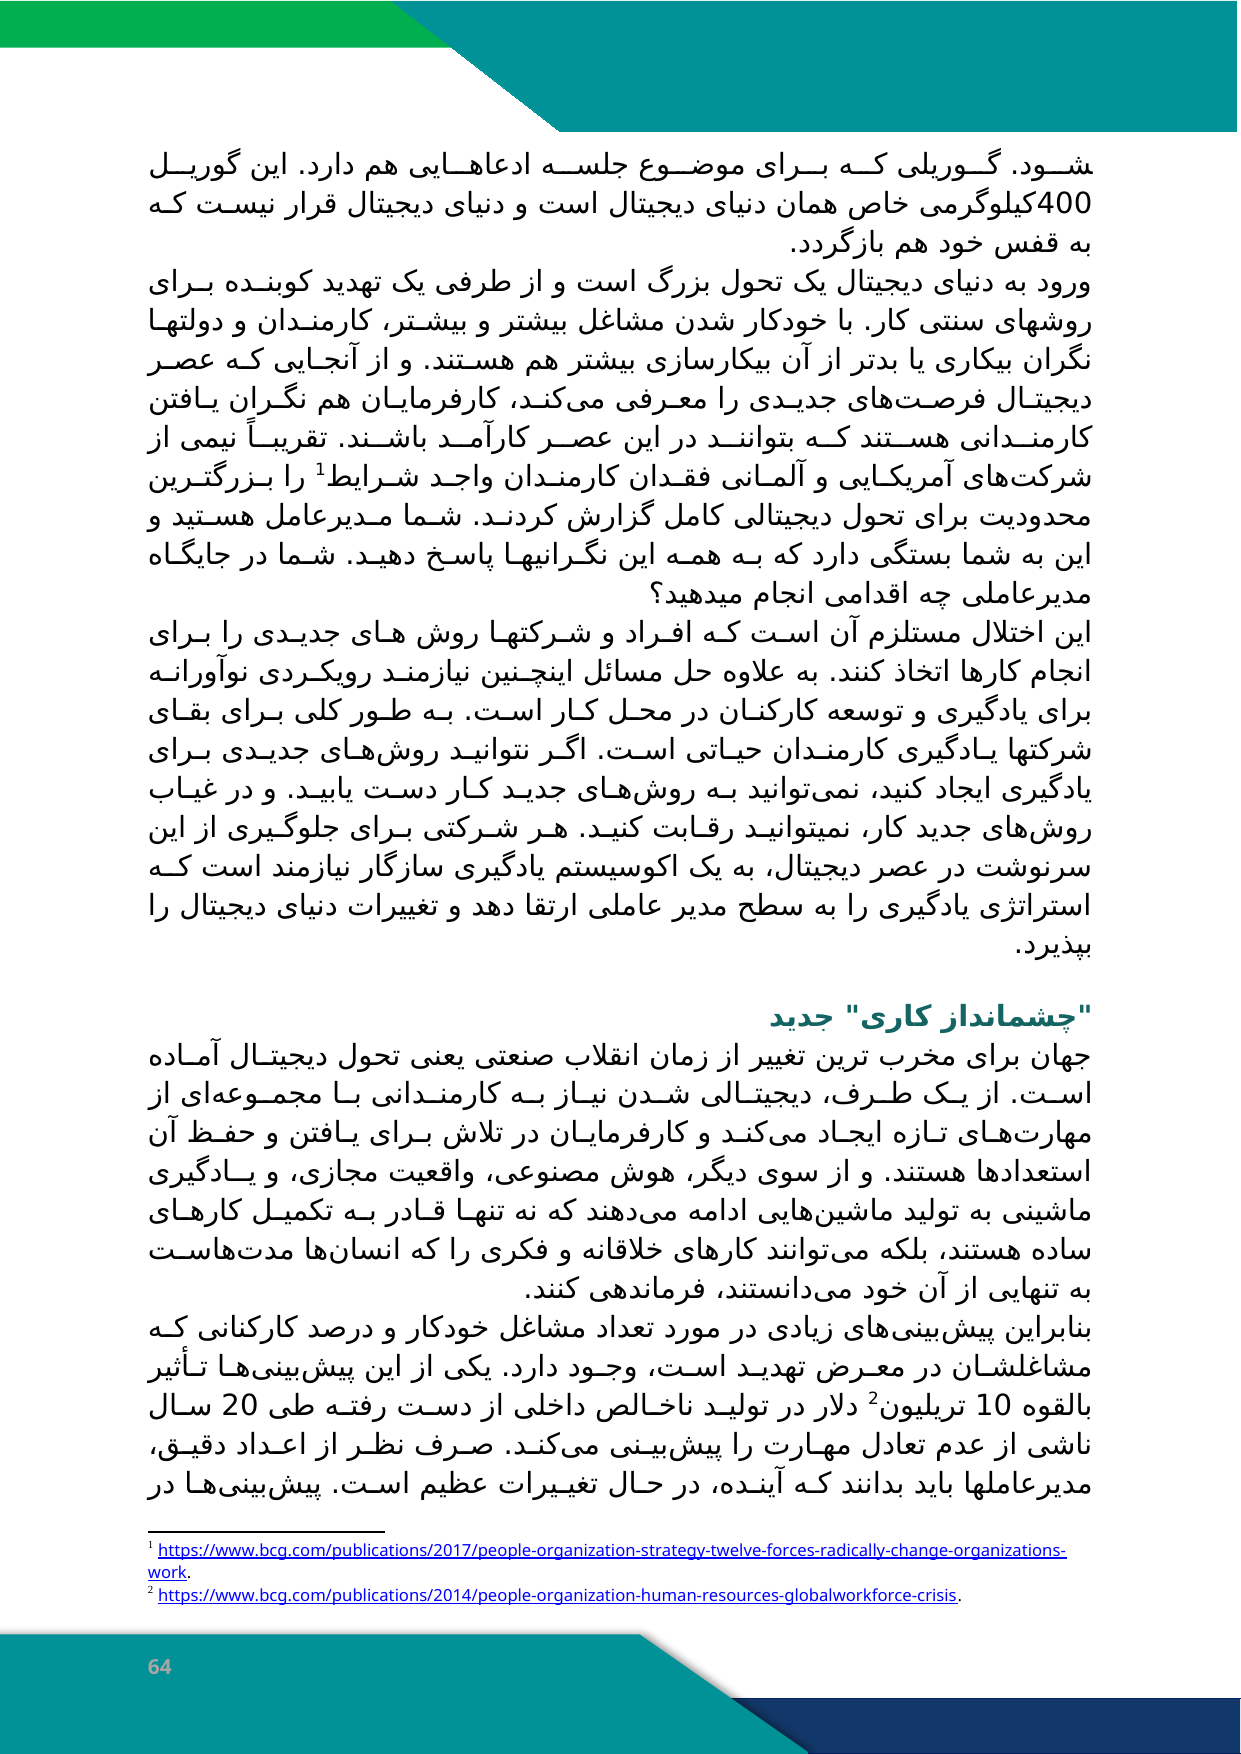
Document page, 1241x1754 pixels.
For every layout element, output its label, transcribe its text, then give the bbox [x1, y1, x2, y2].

text ورود به دنیای دیجیتال یک تحول بزرگ است و از طرفی یک تهدید کوبنده برای روشهای سنتی کار. با خودکار شدن مشاغل بیشتر و بیشتر، کارمندان و دولتها نگران بیکاری یا بدتر از آن بیکارسازی بیشتر هم هستند. و از آنجایی که عصر دیجیتال فرصت‌های جدیدی را معرفی می‌کند، کارفرمایان هم نگران یافتن کارمندانی هستند که بتوانند در این عصر کارآمد باشند. تقریباً نیمی از شرکت‌های آمریکایی و آلمانی فقدان کارمندان واجد شرایط را بزرگترین محدودیت برای تحول دیجیتالی کامل گزارش کردند. شما مدیرعامل هستید و این به شما بستگی دارد که به همه این نگرانیها پاسخ دهید. شما در جایگاه مدیرعاملی چه اقدامی انجام میدهید؟ [148, 264, 1092, 610]
text این اختلال مستلزم آن است که افراد و شرکتها روش های جدیدی را برای انجام کارها اتخاذ کنند. به علاوه حل مسائل اینچنین نیازمند رویکردی نوآورانه برای یادگیری و توسعه کارکنان در محل کار است. به طور کلی برای بقای شرکتها یادگیری کارمندان حیاتی است. اگر نتوانید روش‌های جدیدی برای یادگیری ایجاد کنید، نمی‌توانید به روش‌های جدید کار دست یابید. و در غیاب روش‌های جدید کار، نمیتوانید رقابت کنید. هر شرکتی برای جلوگیری از این سرنوشت در عصر دیجیتال، به یک اکوسیستم یادگیری سازگار نیازمند است که استراتژی یادگیری را به سطح مدیر عاملی ارتقا دهد و تغییرات دنیای دیجیتال را بپذیرد. [148, 615, 1092, 961]
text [148, 148, 1092, 259]
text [148, 1311, 1092, 1500]
text "چشمانداز کاری" جدید [148, 999, 1092, 1033]
text جهان برای مخرب ترین تغییر از زمان انقلاب صنعتی یعنی تحول دیجیتال آماده است. از یک طرف، دیجیتالی شدن نیاز به کارمندانی با مجموعه‌ای از مهارت‌های تازه ایجاد می‌کند و کارفرمایان در تلاش برای یافتن و حفظ آن استعدادها هستند. و از سوی دیگر، هوش مصنوعی، واقعیت مجازی، و یادگیری ماشینی به تولید ماشین‌هایی ادامه می‌دهند که نه تنها قادر به تکمیل کارهای ساده هستند، بلکه می‌توانند کارهای خلاقانه و فکری را که انسان‌ها مدت‌هاست به تنهایی از آن خود می‌دانستند، فرماندهی کنند. [148, 1038, 1092, 1306]
